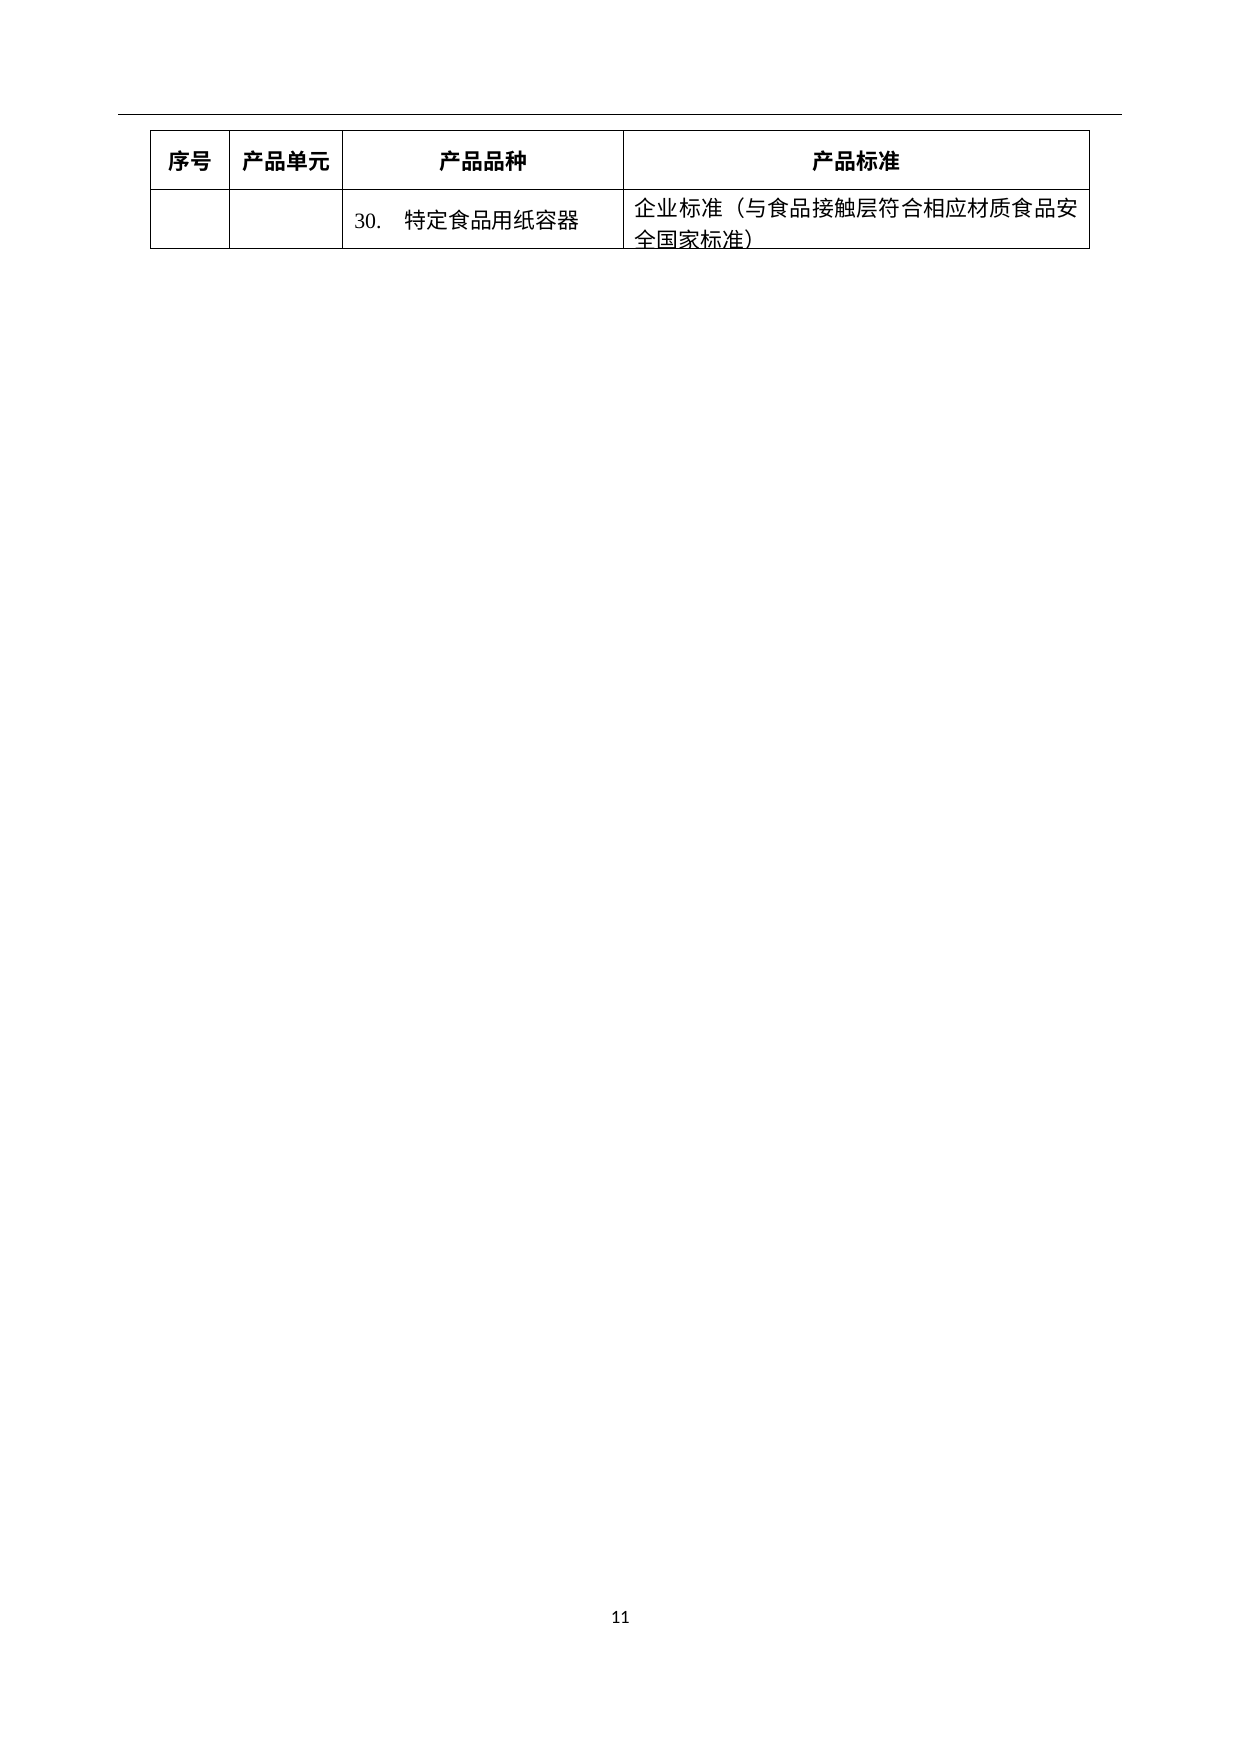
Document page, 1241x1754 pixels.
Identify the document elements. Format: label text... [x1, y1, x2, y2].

table_cell 特定食品用纸容器 [343, 190, 623, 248]
table_header 序号 [151, 131, 229, 189]
table_cell 企业标准（与食品接触层符合相应材质食品安全国家标准） [624, 190, 1089, 248]
table_header 产品单元 [230, 131, 342, 189]
table_header 产品标准 [624, 131, 1089, 189]
table_header 产品品种 [343, 131, 623, 189]
